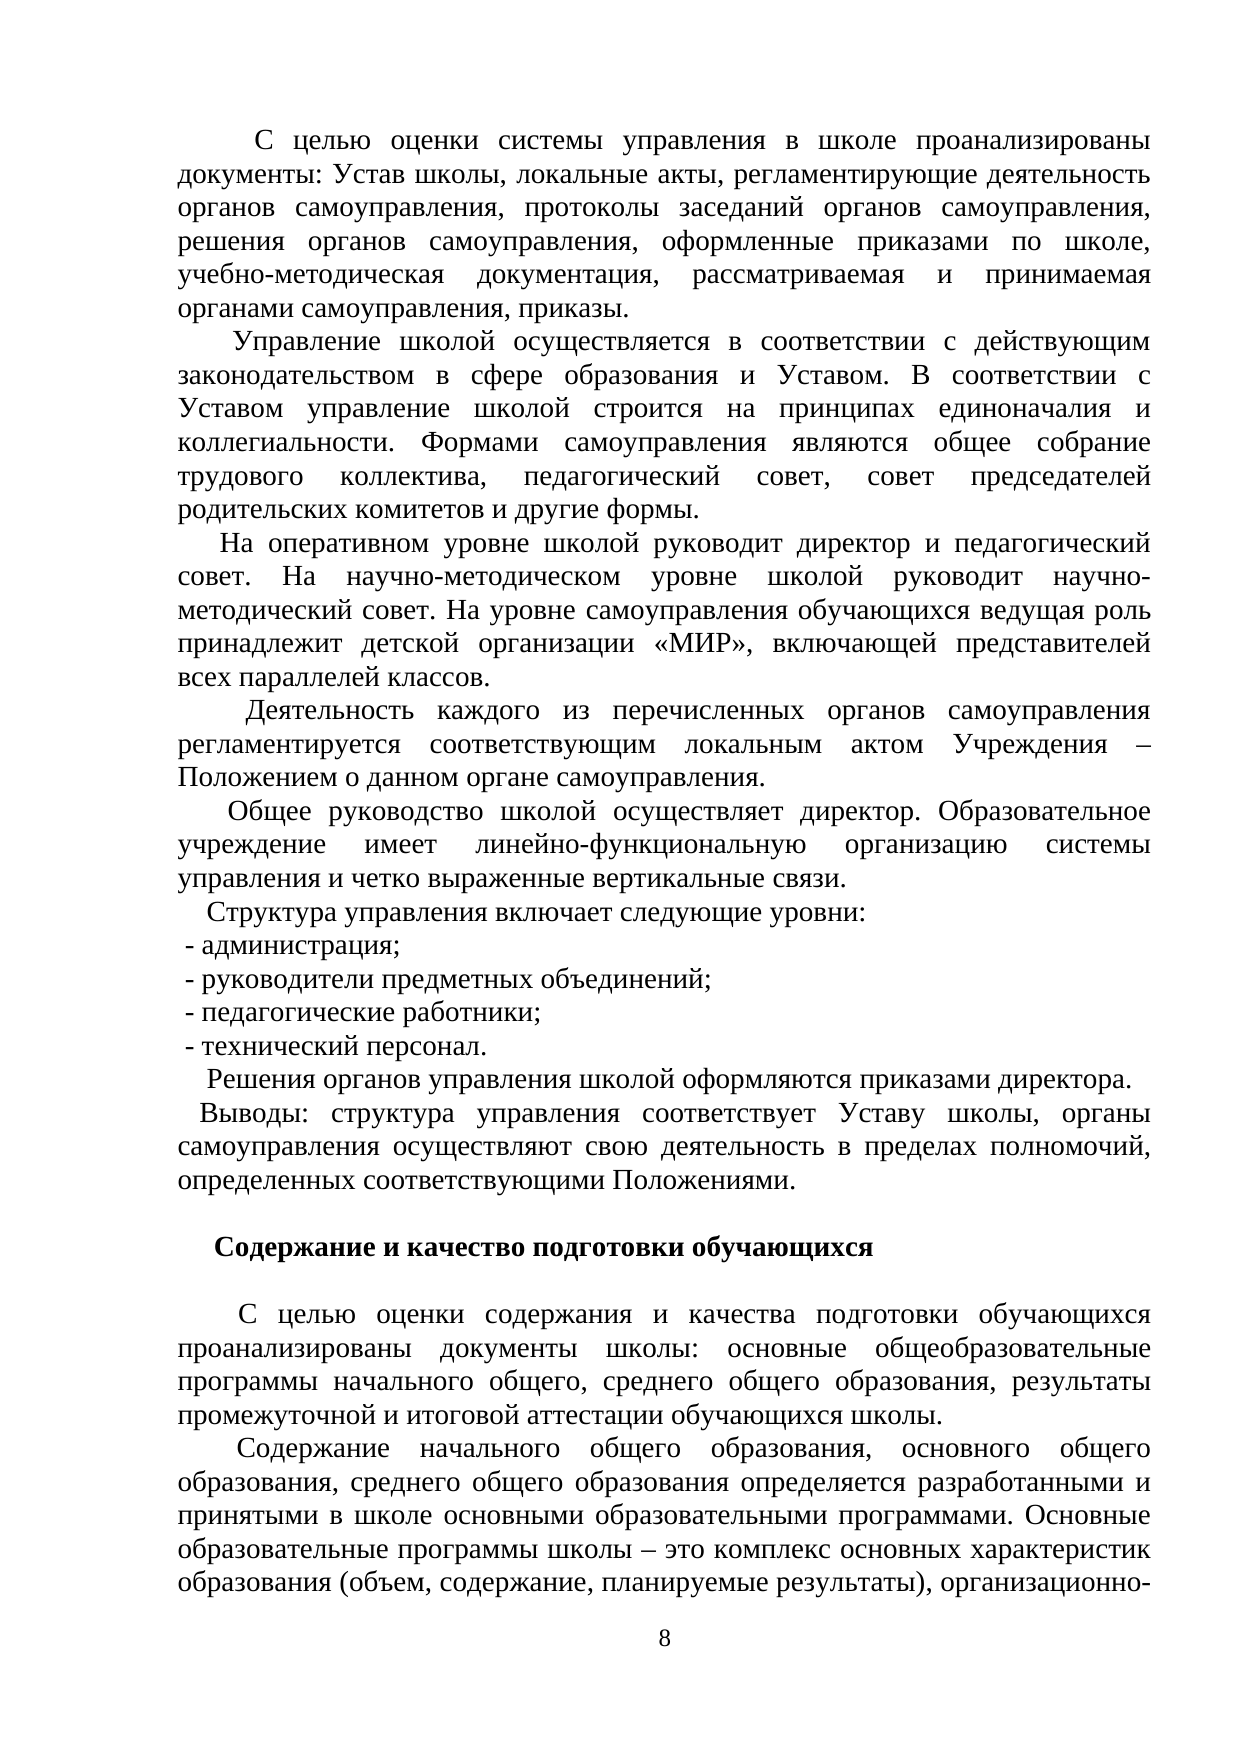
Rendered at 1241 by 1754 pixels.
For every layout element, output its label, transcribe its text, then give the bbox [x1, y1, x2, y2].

text Управление школой осуществляется в соответствии с действующим законодательством в сфере образования и Уставом. В соответствии с Уставом управление школой строится на принципах единоначалия и коллегиальности. Формами самоуправления являются общее собрание трудового коллектива, педагогический совет, совет председателей родительских комитетов и другие формы. [177, 323, 1152, 525]
text Деятельность каждого из перечисленных органов самоуправления регламентируется соответствующим локальным актом Учреждения – Положением о данном органе самоуправления. [177, 692, 1152, 793]
text Общее руководство школой осуществляет директор. Образовательное учреждение имеет линейно-функциональную организацию системы управления и четко выраженные вертикальные связи. [177, 793, 1152, 894]
text С целью оценки системы управления в школе проанализированы документы: Устав школы, локальные акты, регламентирующие деятельность органов самоуправления, протоколы заседаний органов самоуправления, решения органов самоуправления, оформленные приказами по школе, учебно-методическая документация, рассматриваемая и принимаемая органами самоуправления, приказы. [177, 122, 1152, 323]
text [177, 1430, 1152, 1598]
text - педагогические работники; [177, 994, 1152, 1028]
text Содержание и качество подготовки обучающихся [177, 1229, 1152, 1263]
text - технический персонал. [177, 1028, 1152, 1061]
text - руководители предметных объединений; [177, 961, 1152, 994]
text С целью оценки содержания и качества подготовки обучающихся проанализированы документы школы: основные общеобразовательные программы начального общего, среднего общего образования, результаты промежуточной и итоговой аттестации обучающихся школы. [177, 1296, 1152, 1430]
text На оперативном уровне школой руководит директор и педагогический совет. На научно-методическом уровне школой руководит научно-методический совет. На уровне самоуправления обучающихся ведущая роль принадлежит детской организации «МИР», включающей представителей всех параллелей классов. [177, 525, 1152, 692]
text - администрация; [177, 927, 1152, 961]
text Решения органов управления школой оформляются приказами директора. [177, 1061, 1152, 1095]
text Структура управления включает следующие уровни: [177, 894, 1152, 927]
text Выводы: структура управления соответствует Уставу школы, органы самоуправления осуществляют свою деятельность в пределах полномочий, определенных соответствующими Положениями. [177, 1095, 1152, 1196]
